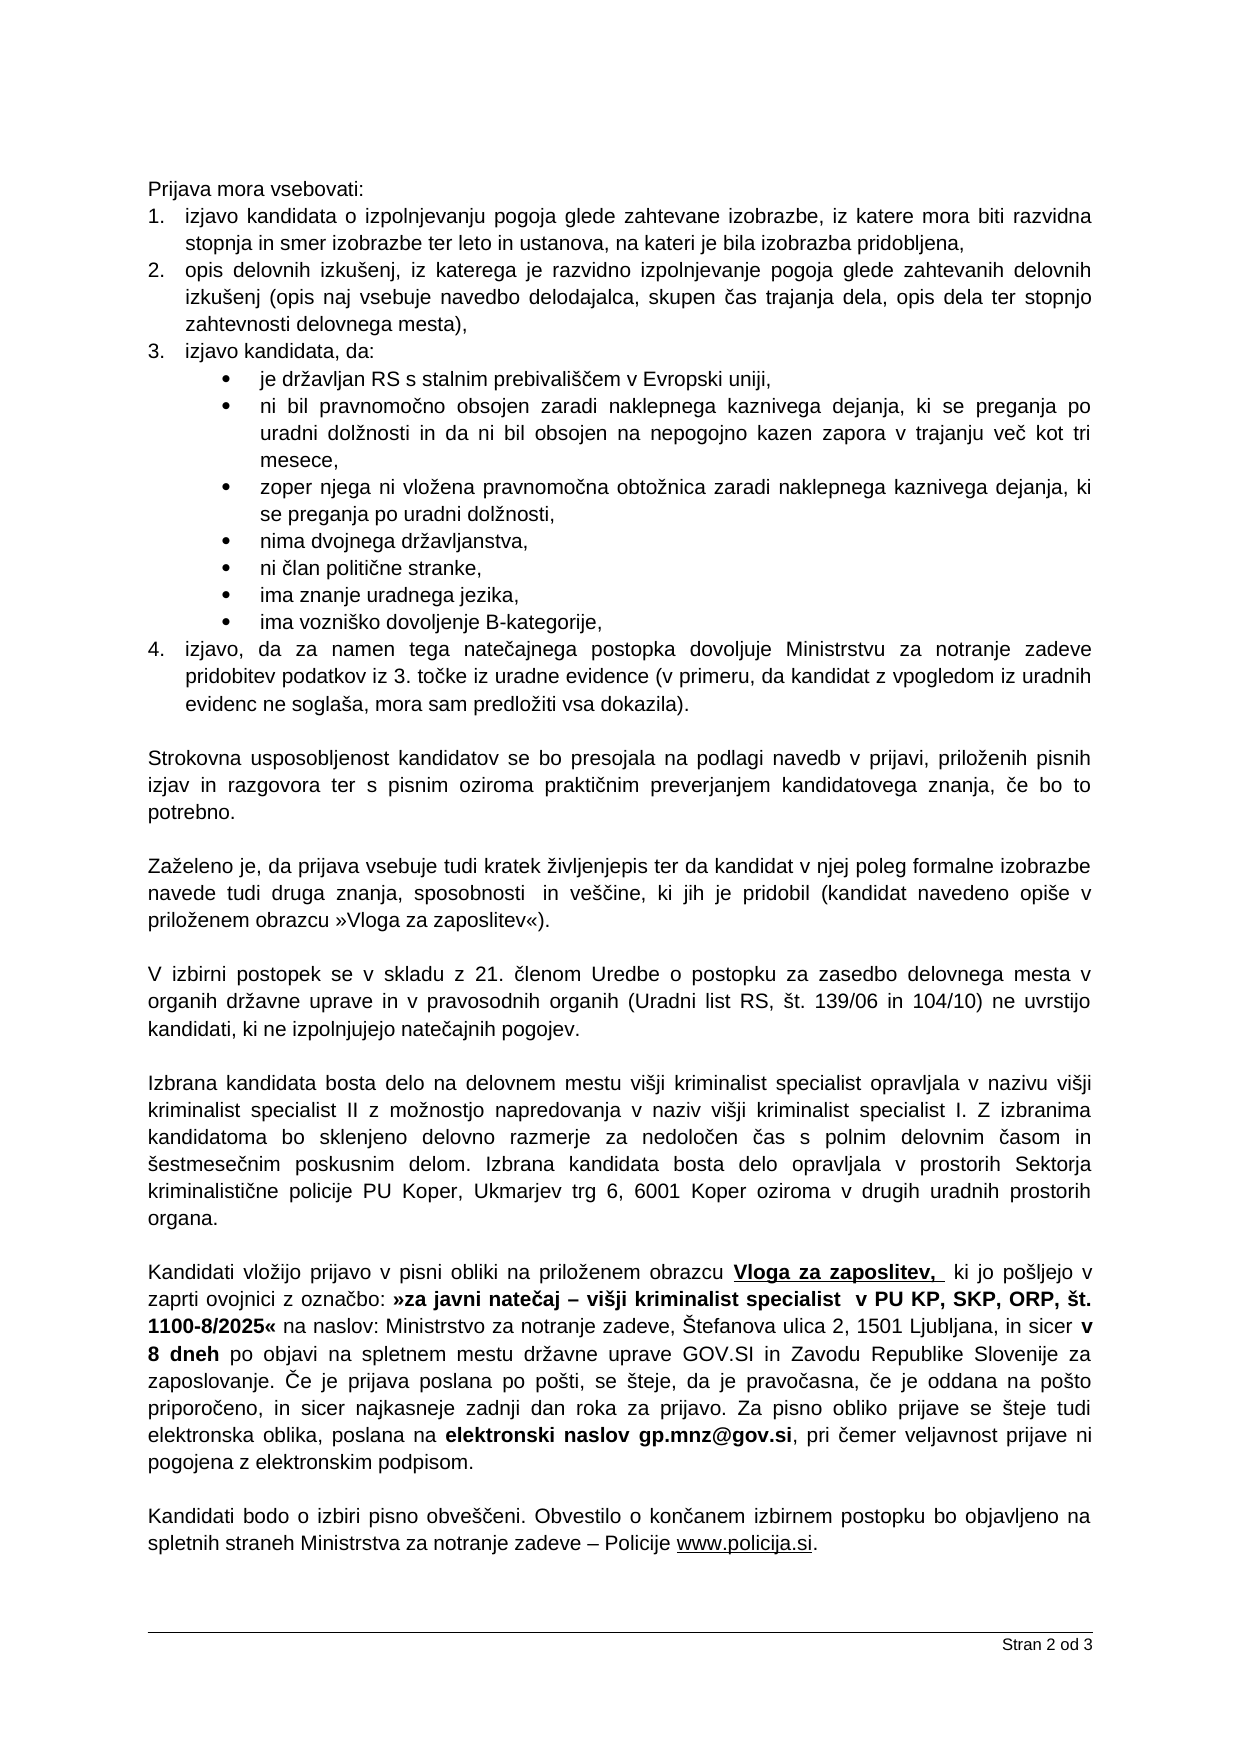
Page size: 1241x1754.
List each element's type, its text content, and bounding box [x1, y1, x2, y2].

list ima znanje uradnega jezika, [222, 581, 1093, 608]
list opis delovnih izkušenj, iz katerega je razvidno izpolnjevanje pogoja glede zahtevanih delovnih izkušenj (opis naj vsebuje navedbo delodajalca, skupen čas trajanja dela, opis dela ter stopnjo zahtevnosti delovnega mesta), [148, 256, 1093, 337]
list izjavo, da za namen tega natečajnega postopka dovoljuje Ministrstvu za notranje zadeve pridobitev podatkov iz 3. točke iz uradne evidence (v primeru, da kandidat z vpogledom iz uradnih evidenc ne soglaša, mora sam predložiti vsa dokazila). [148, 635, 1093, 716]
text Prijava mora vsebovati: [148, 175, 1093, 202]
list ni bil pravnomočno obsojen zaradi naklepnega kaznivega dejanja, ki se preganja po uradni dolžnosti in da ni bil obsojen na nepogojno kazen zapora v trajanju več kot tri mesece, [222, 391, 1093, 473]
text Kandidati vložijo prijavo v pisni obliki na priloženem obrazcu Vloga za zaposlitev, ki jo pošljejo v zaprti ovojnici z označbo: »za javni natečaj – višji kriminalist specialist v PU KP, SKP, ORP, št. 1100-8/2025« na naslov: Ministrstvo za notranje zadeve, Štefanova ulica 2, 1501 Ljubljana, in sicer v 8 dneh po objavi na spletnem mestu državne uprave GOV.SI in Zavodu Republike Slovenije za zaposlovanje. Če je prijava poslana po pošti, se šteje, da je pravočasna, če je oddana na pošto priporočeno, in sicer najkasneje zadnji dan roka za prijavo. Za pisno obliko prijave se šteje tudi elektronska oblika, poslana na elektronski naslov gp.mnz@gov.si, pri čemer veljavnost prijave ni pogojena z elektronskim podpisom. [148, 1258, 1093, 1475]
list izjavo kandidata o izpolnjevanju pogoja glede zahtevane izobrazbe, iz katere mora biti razvidna stopnja in smer izobrazbe ter leto in ustanova, na kateri je bila izobrazba pridobljena, [148, 202, 1093, 256]
text V izbirni postopek se v skladu z 21. členom Uredbe o postopku za zasedbo delovnega mesta v organih državne uprave in v pravosodnih organih (Uradni list RS, št. 139/06 in 104/10) ne uvrstijo kandidati, ki ne izpolnjujejo natečajnih pogojev. [148, 960, 1093, 1041]
list je državljan RS s stalnim prebivališčem v Evropski uniji, [222, 364, 1093, 391]
list ni član politične stranke, [222, 554, 1093, 581]
text Kandidati bodo o izbiri pisno obveščeni. Obvestilo o končanem izbirnem postopku bo objavljeno na spletnih straneh Ministrstva za notranje zadeve – Policije www.policija.si. [148, 1502, 1093, 1556]
list zoper njega ni vložena pravnomočna obtožnica zaradi naklepnega kaznivega dejanja, ki se preganja po uradni dolžnosti, [222, 473, 1093, 527]
list izjavo kandidata, da: [148, 337, 1093, 364]
list ima vozniško dovoljenje B-kategorije, [222, 608, 1093, 635]
text Strokovna usposobljenost kandidatov se bo presojala na podlagi navedb v prijavi, priloženih pisnih izjav in razgovora ter s pisnim oziroma praktičnim preverjanjem kandidatovega znanja, če bo to potrebno. [148, 743, 1093, 825]
list nima dvojnega državljanstva, [222, 527, 1093, 554]
text Zaželeno je, da prijava vsebuje tudi kratek življenjepis ter da kandidat v njej poleg formalne izobrazbe navede tudi druga znanja, sposobnosti in veščine, ki jih je pridobil (kandidat navedeno opiše v priloženem obrazcu »Vloga za zaposlitev«). [148, 852, 1093, 933]
text Izbrana kandidata bosta delo na delovnem mestu višji kriminalist specialist opravljala v nazivu višji kriminalist specialist II z možnostjo napredovanja v naziv višji kriminalist specialist I. Z izbranima kandidatoma bo sklenjeno delovno razmerje za nedoločen čas s polnim delovnim časom in šestmesečnim poskusnim delom. Izbrana kandidata bosta delo opravljala v prostorih Sektorja kriminalistične policije PU Koper, Ukmarjev trg 6, 6001 Koper oziroma v drugih uradnih prostorih organa. [148, 1068, 1093, 1231]
